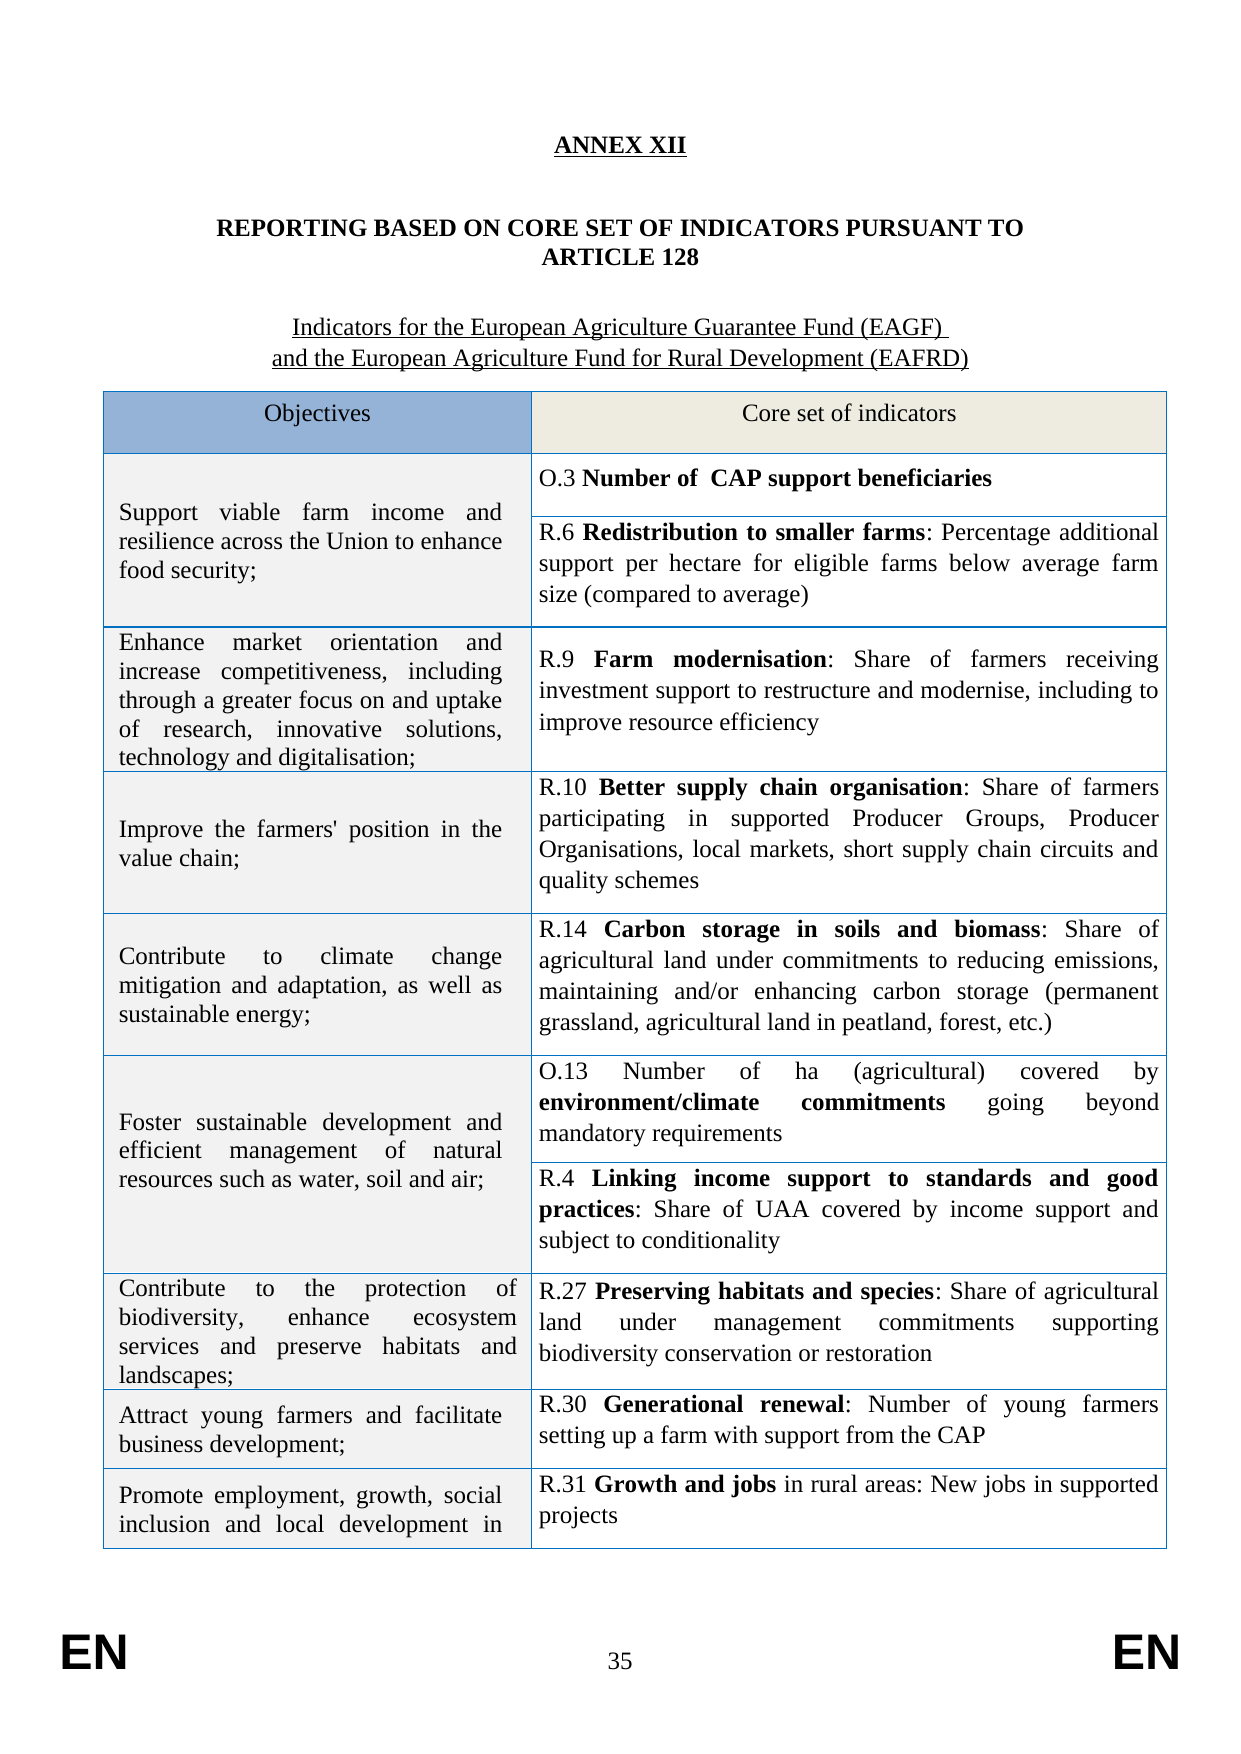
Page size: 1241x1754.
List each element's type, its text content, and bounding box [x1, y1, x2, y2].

table_cell R.31 Growth and jobs in rural areas: New jobs in supported projects [532, 1469, 1166, 1548]
table_cell R.14 Carbon storage in soils and biomass: Share of agricultural land under commitments to reducing emissions, maintaining and/or enhancing carbon storage (permanent grassland, agricultural land in peatland, forest, etc.) [532, 914, 1166, 1055]
table_cell R.10 Better supply chain organisation: Share of farmers participating in supported Producer Groups, Producer Organisations, local markets, short supply chain circuits and quality schemes [532, 772, 1166, 913]
table_cell Support viable farm income and resilience across the Union to enhance food security; [104, 454, 531, 626]
text ANNEX XII [148, 131, 1093, 159]
table_cell Contribute to climate change mitigation and adaptation, as well as sustainable energy; [104, 914, 531, 1055]
table_cell Enhance market orientation and increase competitiveness, including through a greater focus on and uptake of research, innovative solutions, technology and digitalisation; [104, 628, 531, 771]
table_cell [104, 1469, 531, 1548]
table_cell O.13 Number of ha (agricultural) covered by environment/climate commitments going beyond mandatory requirements [532, 1056, 1166, 1162]
table_header Core set of indicators [532, 392, 1166, 453]
table_cell R.27 Preserving habitats and species: Share of agricultural land under management commitments supporting biodiversity conservation or restoration [532, 1274, 1166, 1388]
table_cell O.3 Number of CAP support beneficiaries [532, 454, 1166, 516]
table_cell R.9 Farm modernisation: Share of farmers receiving investment support to restructure and modernise, including to improve resource efficiency [532, 628, 1166, 771]
table_cell R.4 Linking income support to standards and good practices: Share of UAA covered by income support and subject to conditionality [532, 1163, 1166, 1272]
text Indicators for the European Agriculture Guarantee Fund (EAGF) and the European Agriculture Fund for Rural Development (EAFRD) [148, 312, 1093, 372]
table_cell R.30 Generational renewal: Number of young farmers setting up a farm with support from the CAP [532, 1390, 1166, 1468]
table_cell Foster sustainable development and efficient management of natural resources such as water, soil and air; [104, 1056, 531, 1272]
table_cell Attract young farmers and facilitate business development; [104, 1390, 531, 1468]
text REPORTING BASED ON CORE SET OF INDICATORS PURSUANT TO ARTICLE 128 [148, 213, 1093, 299]
table_cell Contribute to the protection of biodiversity, enhance ecosystem services and preserve habitats and landscapes; [104, 1274, 531, 1388]
table_cell R.6 Redistribution to smaller farms: Percentage additional support per hectare for eligible farms below average farm size (compared to average) [532, 517, 1166, 626]
table_cell Improve the farmers' position in the value chain; [104, 772, 531, 913]
table_header Objectives [104, 392, 531, 453]
